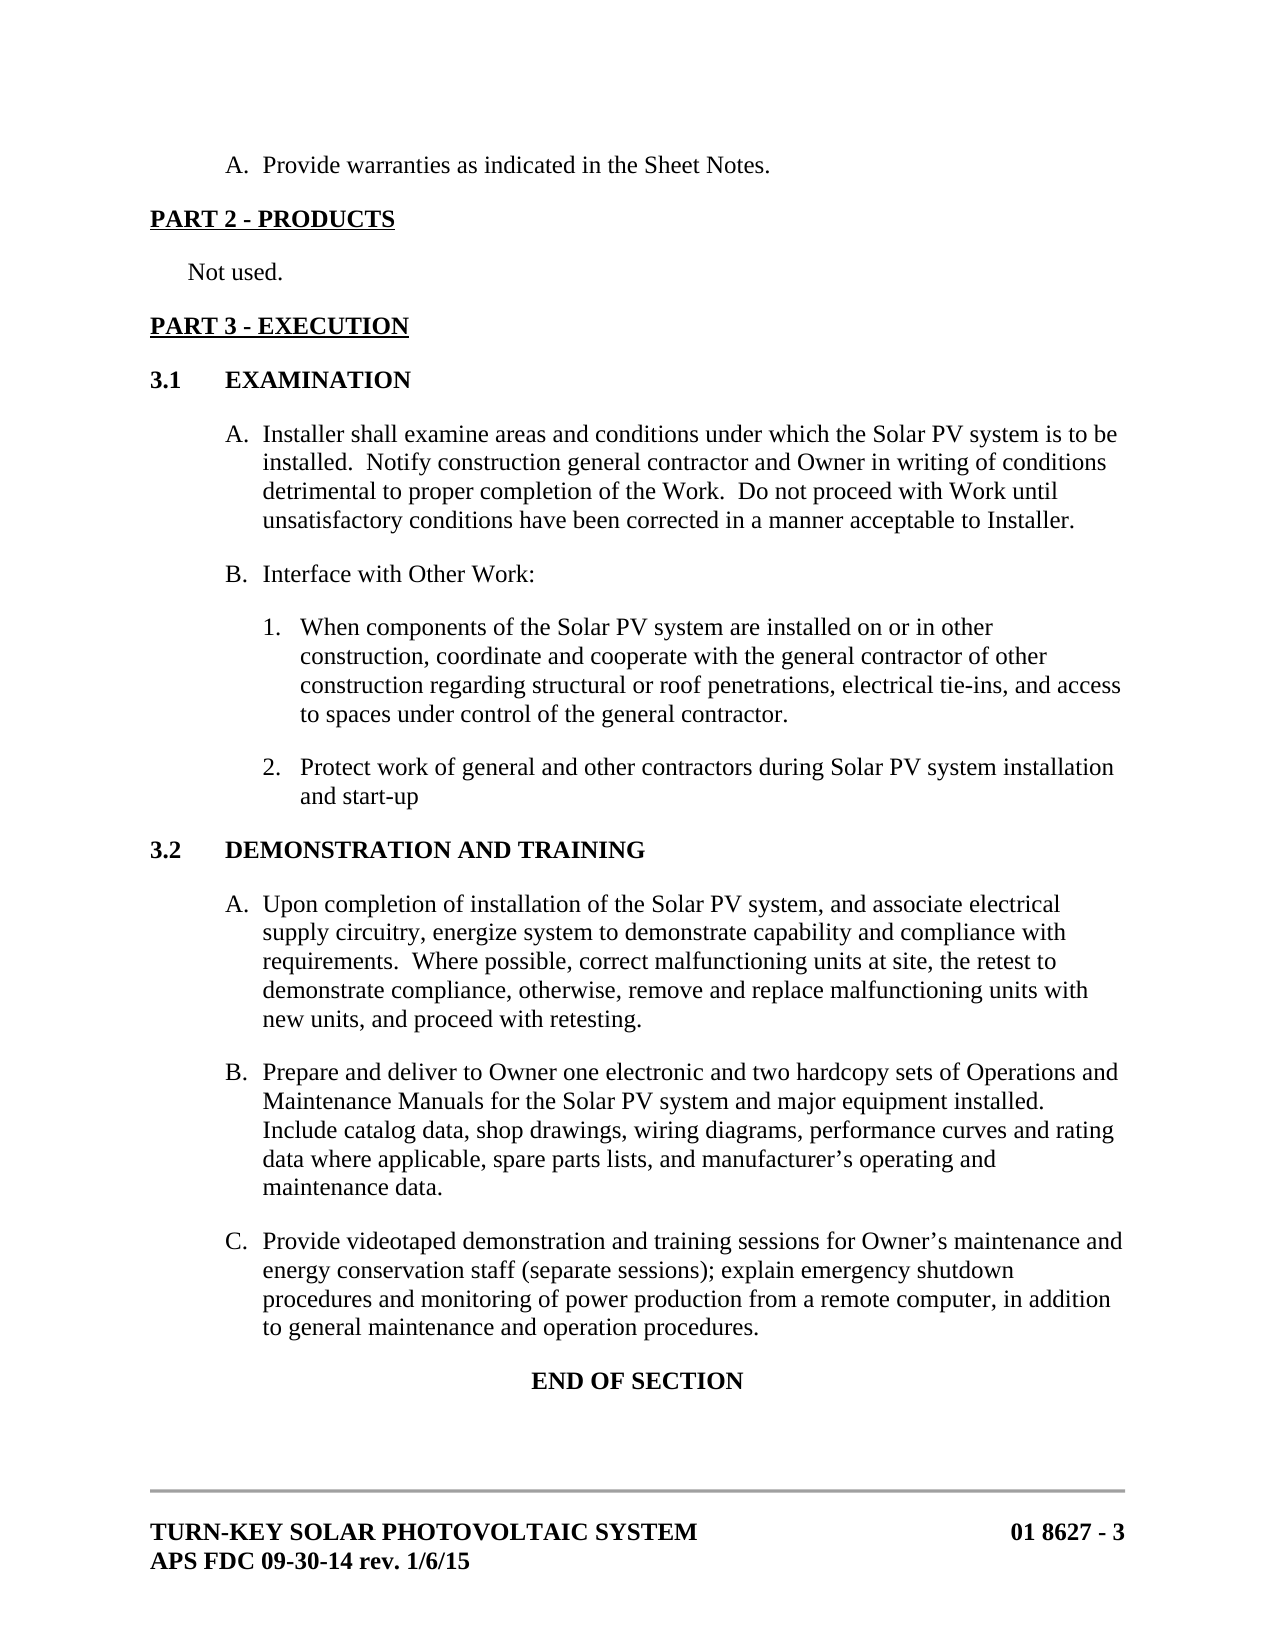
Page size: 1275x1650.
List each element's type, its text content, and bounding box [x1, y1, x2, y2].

list Installer shall examine areas and conditions under which the Solar PV system is to be installed. Notify construction general contractor and Owner in writing of conditions detrimental to proper completion of the Work. Do not proceed with Work until unsatisfactory conditions have been corrected in a manner acceptable to Installer. [225, 419, 1125, 534]
list Upon completion of installation of the Solar PV system, and associate electrical supply circuitry, energize system to demonstrate capability and compliance with requirements. Where possible, correct malfunctioning units at site, the retest to demonstrate compliance, otherwise, remove and replace malfunctioning units with new units, and proceed with retesting. [225, 889, 1125, 1032]
list EXECUTION [150, 311, 1125, 340]
list Interface with Other Work: [225, 559, 1125, 587]
list Protect work of general and other contractors during Solar PV system installation and start-up [262, 752, 1125, 810]
list PRODUCTS [150, 204, 1125, 232]
list When components of the Solar PV system are installed on or in other construction, coordinate and cooperate with the general contractor of other construction regarding structural or roof penetrations, electrical tie-ins, and access to spaces under control of the general contractor. [262, 612, 1125, 727]
list Prepare and deliver to Owner one electronic and two hardcopy sets of Operations and Maintenance Manuals for the Solar PV system and major equipment installed. Include catalog data, shop drawings, wiring diagrams, performance curves and rating data where applicable, spare parts lists, and manufacturer’s operating and maintenance data. [225, 1057, 1125, 1201]
list Provide warranties as indicated in the Sheet Notes. [225, 150, 1125, 179]
list Provide videotaped demonstration and training sessions for Owner’s maintenance and energy conservation staff (separate sessions); explain emergency shutdown procedures and monitoring of power production from a remote computer, in addition to general maintenance and operation procedures. [225, 1226, 1125, 1341]
list Not used. [187, 257, 1125, 286]
list EXAMINATION [150, 365, 1125, 394]
list DEMONSTRATION AND TRAINING [150, 835, 1125, 864]
list END OF SECTION [150, 1366, 1125, 1395]
